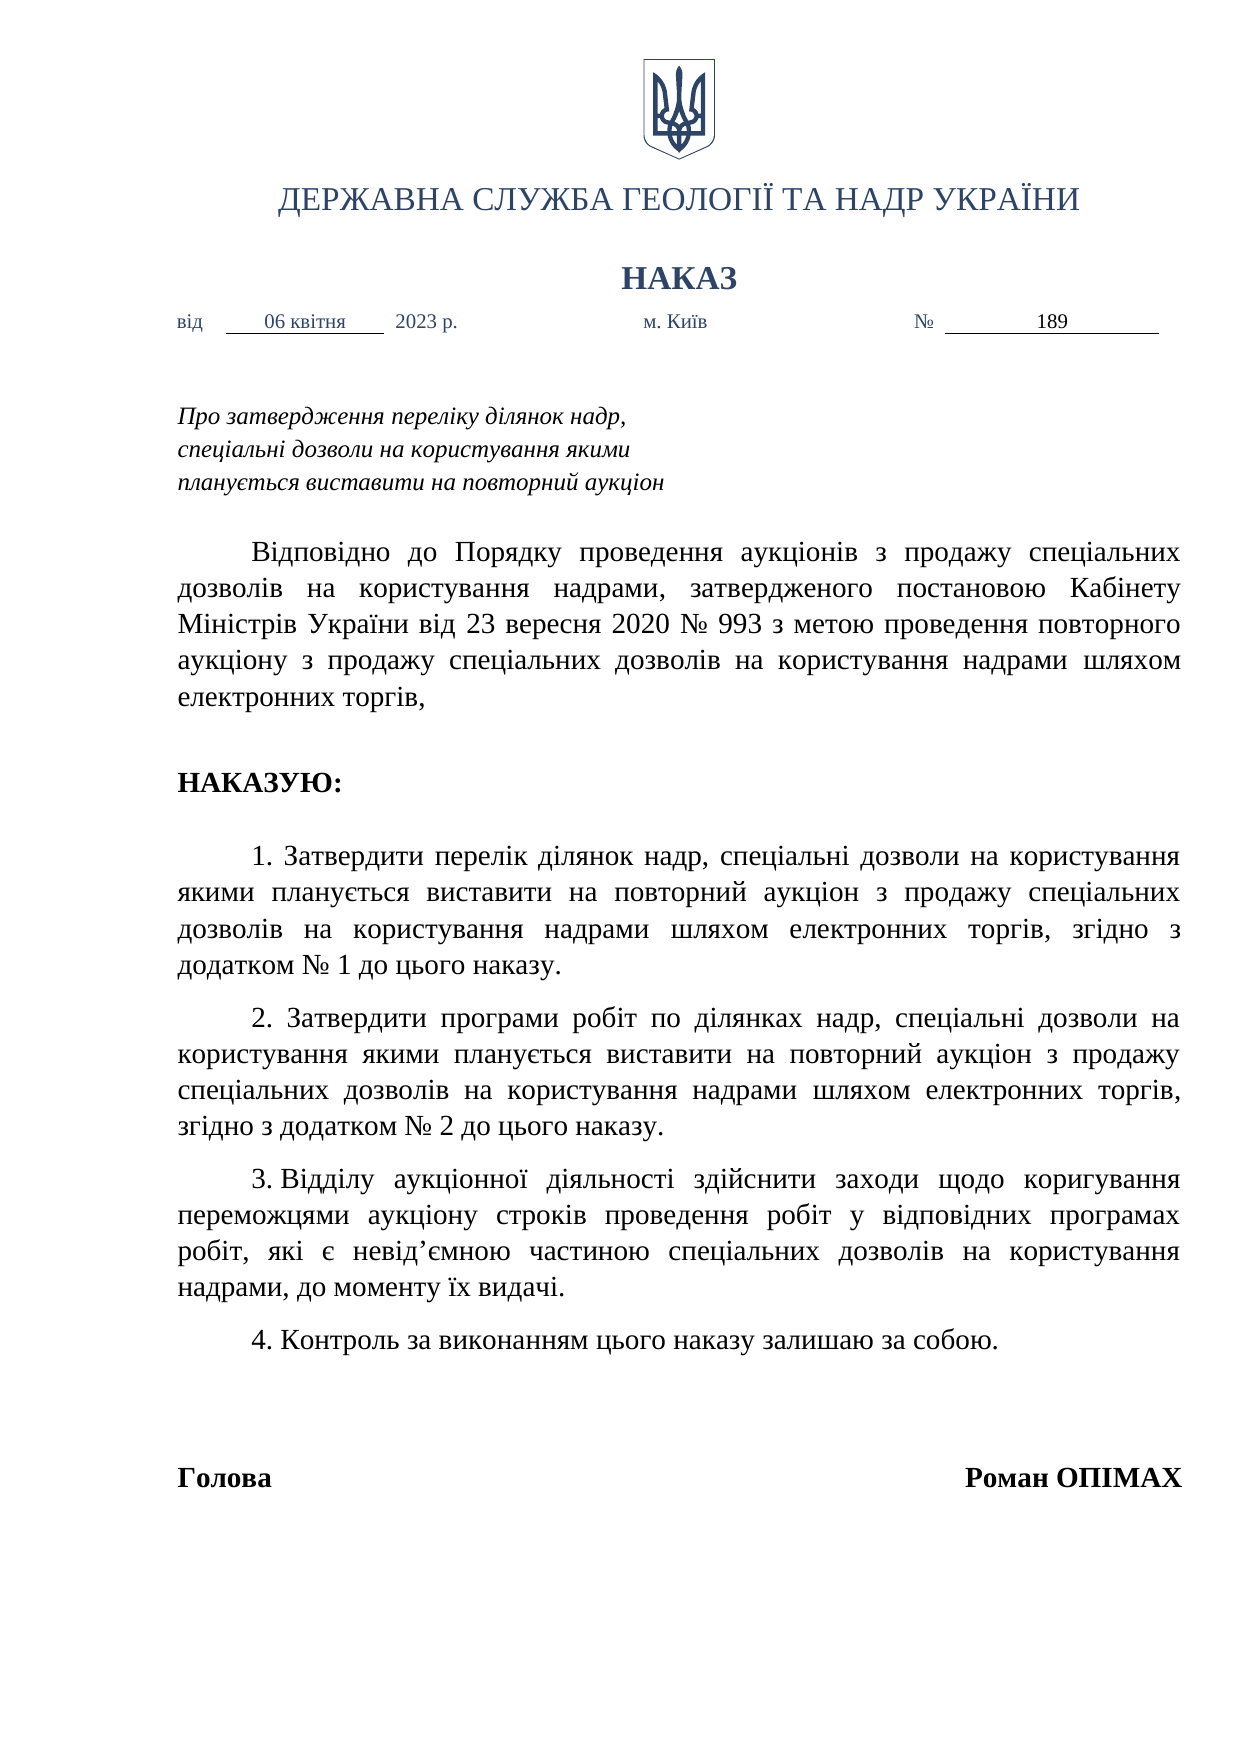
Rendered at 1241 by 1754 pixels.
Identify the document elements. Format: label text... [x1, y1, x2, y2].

text 4. Контроль за виконанням цього наказу залишаю за собою. [177, 1322, 1202, 1356]
text планується виставити на повторний аукціон [177, 467, 1181, 496]
table_header 2023 р. [384, 309, 591, 333]
table_header від [177, 309, 226, 333]
text 1. Затвердити перелік ділянок надр, спеціальні дозволи на користування якими планується виставити на повторний аукціон з продажу спеціальних дозволів на користування надрами шляхом електронних торгів, згідно з додатком № 1 до цього наказу. [177, 838, 1181, 980]
text Голова Роман ОПІМАХ [177, 1460, 1185, 1493]
table_header м. Київ [591, 309, 723, 333]
text 3. Відділу аукціонної діяльності здійснити заходи щодо коригування переможцями аукціону строків проведення робіт у відповідних програмах робіт, які є невід’ємною частиною спеціальних дозволів на користування надрами, до моменту їх видачі. [177, 1161, 1181, 1303]
text 2. Затвердити програми робіт по ділянках надр, спеціальні дозволи на користування якими планується виставити на повторний аукціон з продажу спеціальних дозволів на користування надрами шляхом електронних торгів, згідно з додатком № 2 до цього наказу. [177, 1000, 1181, 1142]
text Про затвердження переліку ділянок надр, [177, 401, 1181, 430]
table_header № [724, 309, 945, 333]
table_header 189 [945, 309, 1159, 333]
text Відповідно до Порядку проведення аукціонів з продажу спеціальних дозволів на користування надрами, затвердженого постановою Кабінету Міністрів України від 23 вересня 2020 № 993 з метою проведення повторного аукціону з продажу спеціальних дозволів на користування надрами шляхом електронних торгів, [177, 534, 1181, 712]
text спеціальні дозволи на користування якими [177, 434, 1181, 463]
text ДЕРЖАВНА СЛУЖБА ГЕОЛОГІЇ ТА НАДР УКРАЇНИ [177, 179, 1181, 217]
text НАКАЗУЮ: [177, 765, 1181, 798]
table_header 06 квітня [226, 309, 384, 333]
text НАКАЗ [177, 258, 1181, 297]
